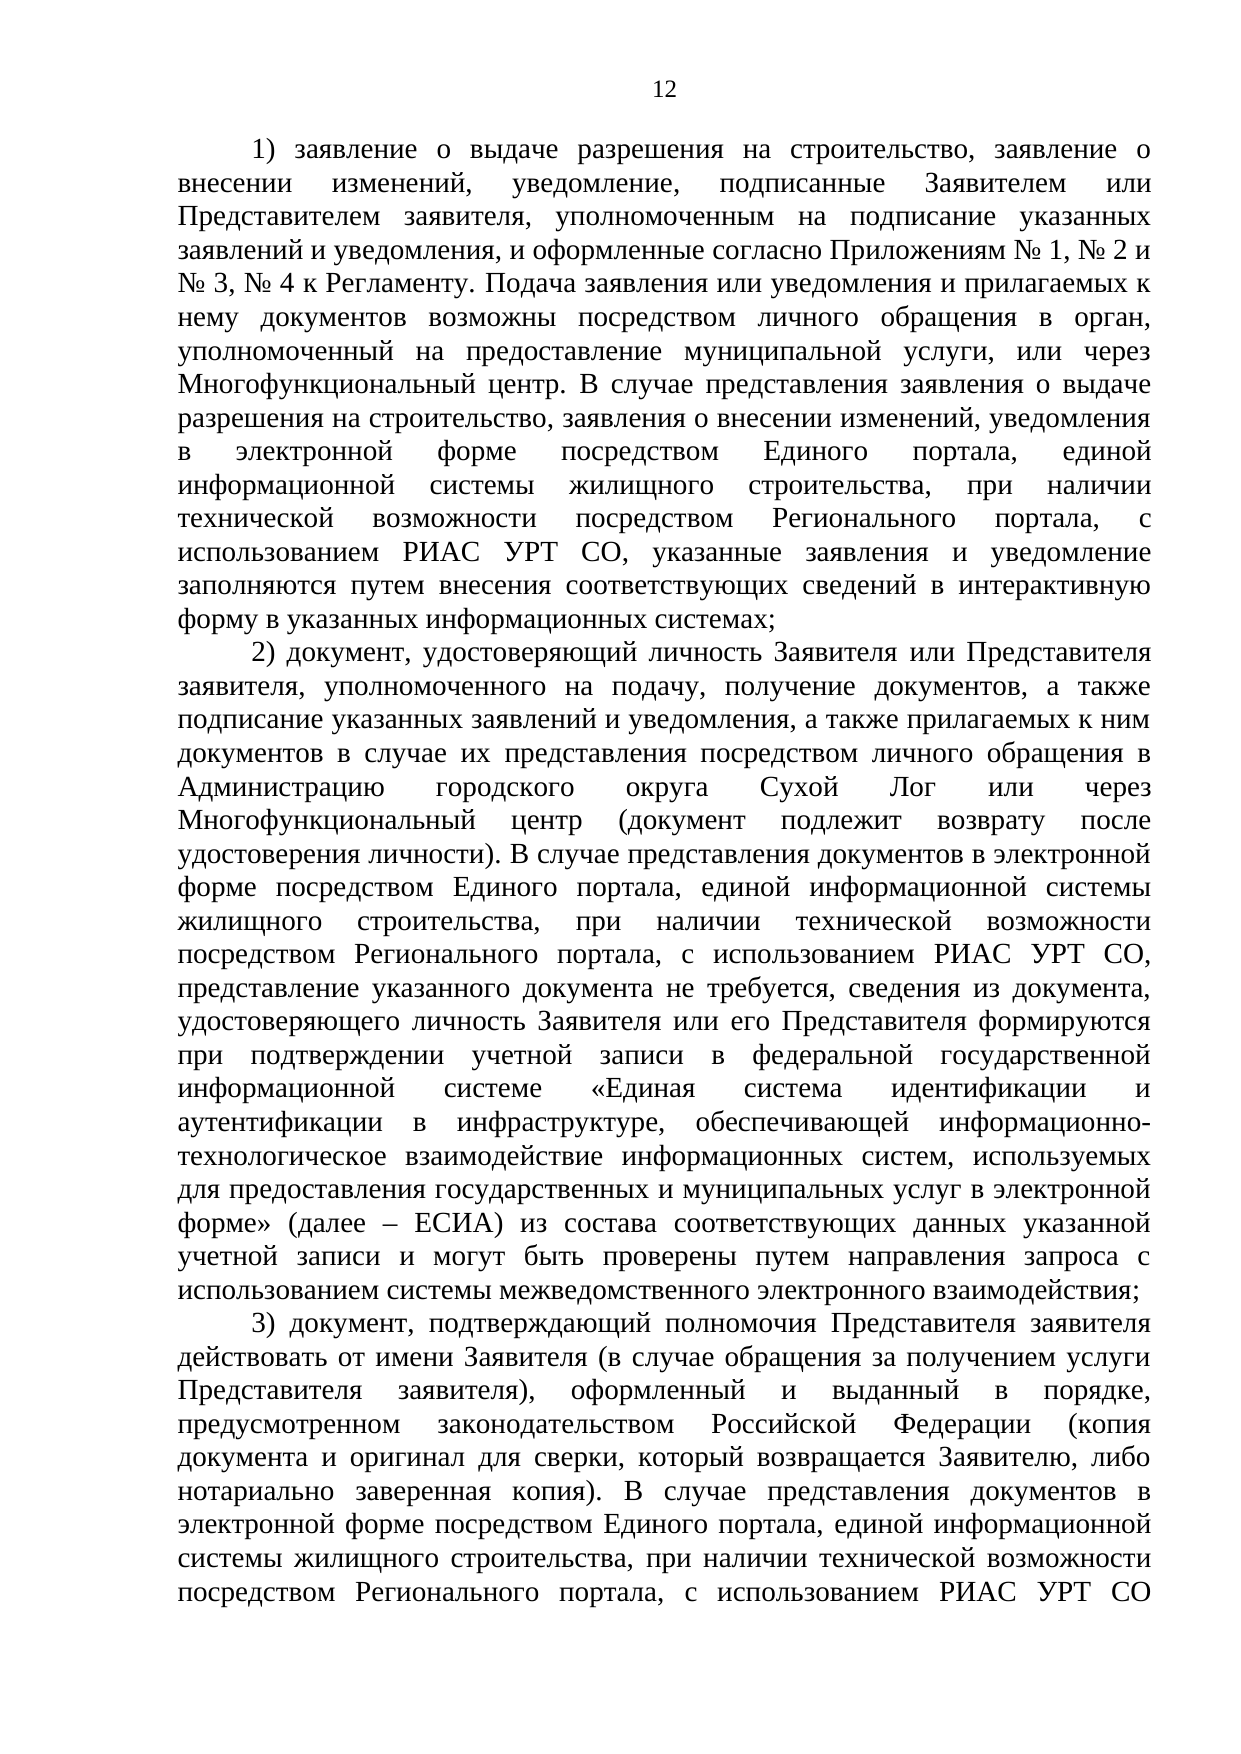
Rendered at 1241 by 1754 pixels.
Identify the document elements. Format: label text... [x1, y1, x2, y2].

text 1) заявление о выдаче разрешения на строительство, заявление о внесении изменений, уведомление, подписанные Заявителем или Представителем заявителя, уполномоченным на подписание указанных заявлений и уведомления, и оформленные согласно Приложениям № 1, № 2 и № 3, № 4 к Регламенту. Подача заявления или уведомления и прилагаемых к нему документов возможны посредством личного обращения в орган, уполномоченный на предоставление муниципальной услуги, или через Многофункциональный центр. В случае представления заявления о выдаче разрешения на строительство, заявления о внесении изменений, уведомления в электронной форме посредством Единого портала, единой информационной системы жилищного строительства, при наличии технической возможности посредством Регионального портала, с использованием РИАС УРТ СО, указанные заявления и уведомление заполняются путем внесения соответствующих сведений в интерактивную форму в указанных информационных системах; [177, 131, 1152, 634]
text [177, 1305, 1152, 1607]
text 2) документ, удостоверяющий личность Заявителя или Представителя заявителя, уполномоченного на подачу, получение документов, а также подписание указанных заявлений и уведомления, а также прилагаемых к ним документов в случае их представления посредством личного обращения в Администрацию городского округа Сухой Лог или через Многофункциональный центр (документ подлежит возврату после удостоверения личности). В случае представления документов в электронной форме посредством Единого портала, единой информационной системы жилищного строительства, при наличии технической возможности посредством Регионального портала, с использованием РИАС УРТ СО, представление указанного документа не требуется, сведения из документа, удостоверяющего личность Заявителя или его Представителя формируются при подтверждении учетной записи в федеральной государственной информационной системе «Единая система идентификации и аутентификации в инфраструктуре, обеспечивающей информационно-технологическое взаимодействие информационных систем, используемых для предоставления государственных и муниципальных услуг в электронной форме» (далее – ЕСИА) из состава соответствующих данных указанной учетной записи и могут быть проверены путем направления запроса с использованием системы межведомственного электронного взаимодействия; [177, 634, 1152, 1305]
